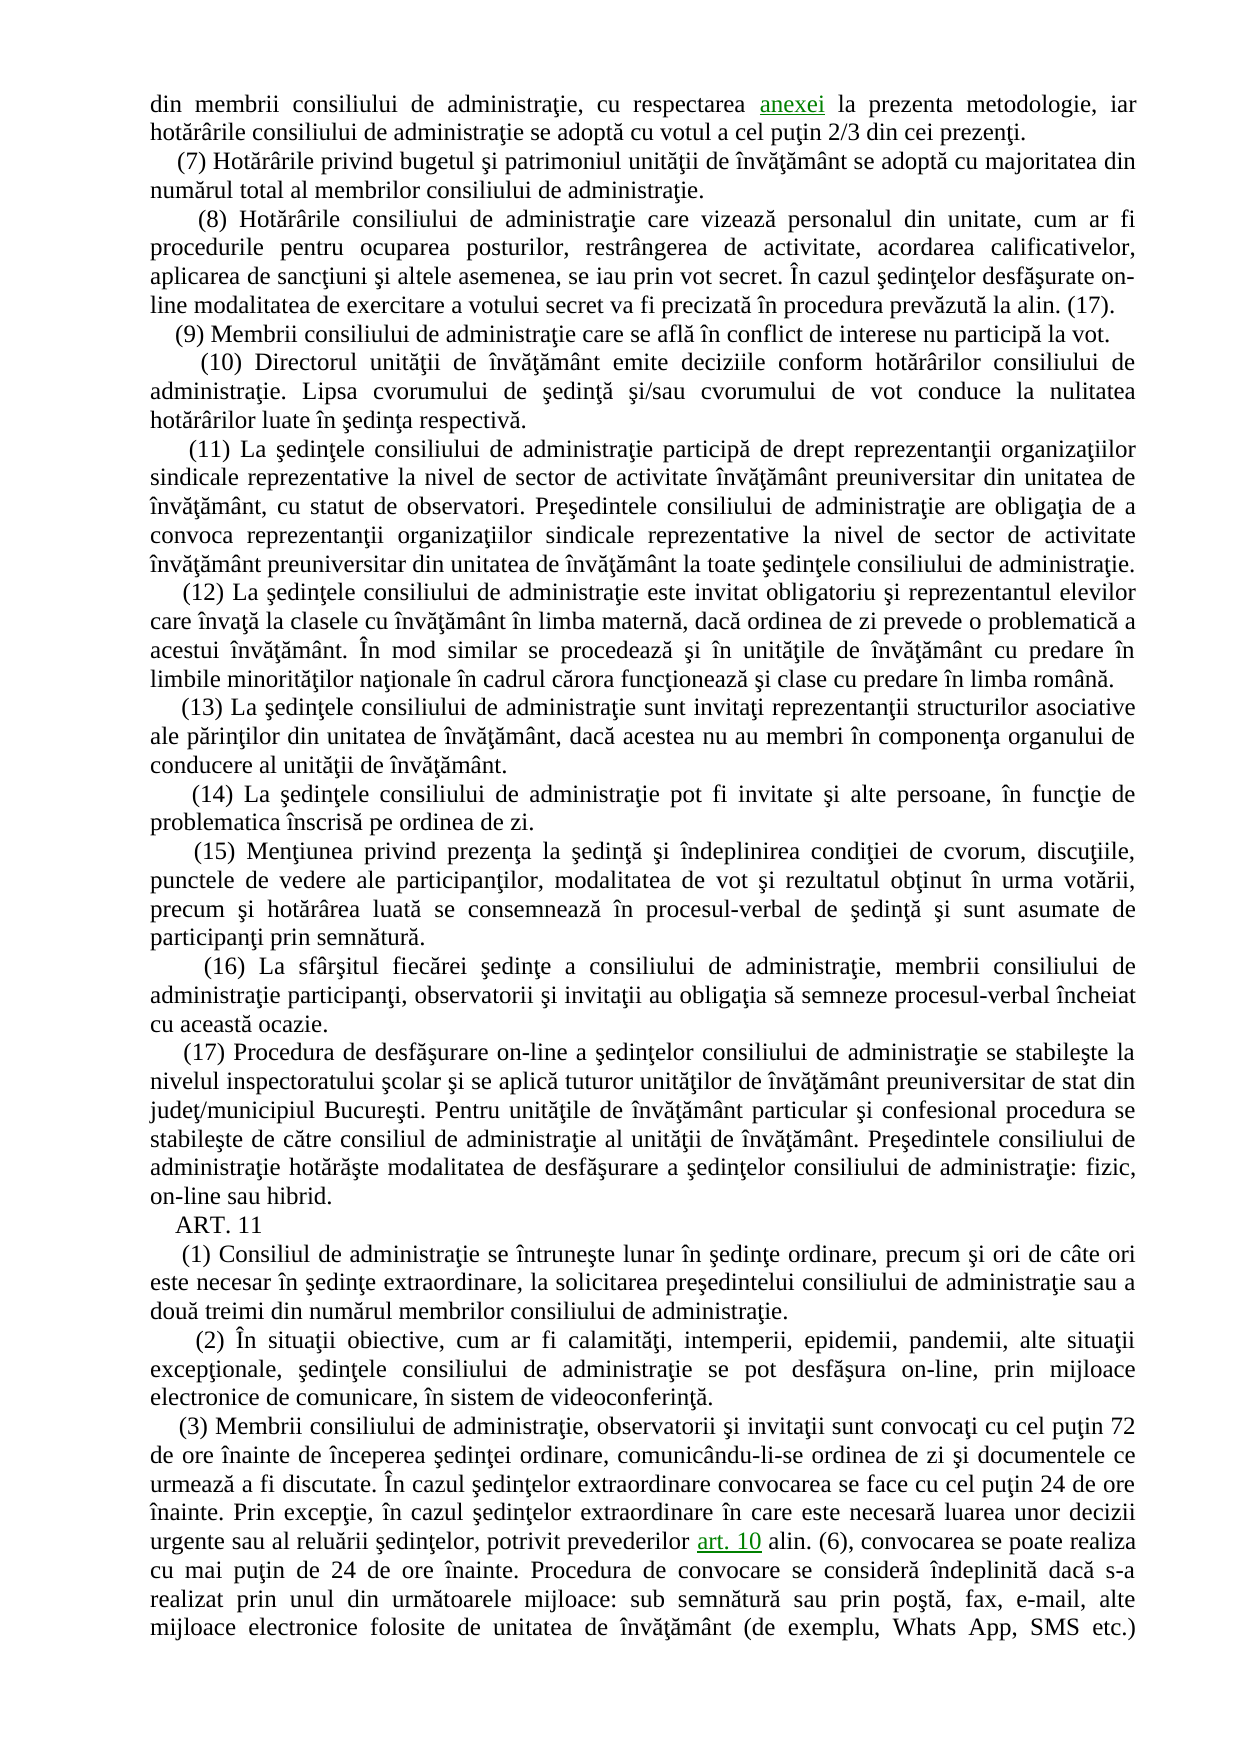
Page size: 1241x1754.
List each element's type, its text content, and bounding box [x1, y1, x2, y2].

text (12) La şedinţele consiliului de administraţie este invitat obligatoriu şi reprezentantul elevilor care învaţă la clasele cu învăţământ în limba maternă, dacă ordinea de zi prevede o problematică a acestui învăţământ. În mod similar se procedează şi în unităţile de învăţământ cu predare în limbile minorităţilor naţionale în cadrul cărora funcţionează şi clase cu predare în limba română. [150, 577, 1137, 692]
text (16) La sfârşitul fiecărei şedinţe a consiliului de administraţie, membrii consiliului de administraţie participanţi, observatorii şi invitaţii au obligaţia să semneze procesul-verbal încheiat cu această ocazie. [150, 951, 1137, 1037]
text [150, 1411, 1137, 1641]
text (1) Consiliul de administraţie se întruneşte lunar în şedinţe ordinare, precum şi ori de câte ori este necesar în şedinţe extraordinare, la solicitarea preşedintelui consiliului de administraţie sau a două treimi din numărul membrilor consiliului de administraţie. [150, 1239, 1137, 1325]
text (13) La şedinţele consiliului de administraţie sunt invitaţi reprezentanţii structurilor asociative ale părinţilor din unitatea de învăţământ, dacă acestea nu au membri în componenţa organului de conducere al unităţii de învăţământ. [150, 692, 1137, 779]
text (14) La şedinţele consiliului de administraţie pot fi invitate şi alte persoane, în funcţie de problematica înscrisă pe ordinea de zi. [150, 779, 1137, 836]
text (9) Membrii consiliului de administraţie care se află în conflict de interese nu participă la vot. [150, 319, 1137, 347]
text (2) În situaţii obiective, cum ar fi calamităţi, intemperii, epidemii, pandemii, alte situaţii excepţionale, şedinţele consiliului de administraţie se pot desfăşura on-line, prin mijloace electronice de comunicare, în sistem de videoconferinţă. [150, 1325, 1137, 1411]
text (17) Procedura de desfăşurare on-line a şedinţelor consiliului de administraţie se stabileşte la nivelul inspectoratului şcolar şi se aplică tuturor unităţilor de învăţământ preuniversitar de stat din judeţ/municipiul Bucureşti. Pentru unităţile de învăţământ particular şi confesional procedura se stabileşte de către consiliul de administraţie al unităţii de învăţământ. Preşedintele consiliului de administraţie hotărăşte modalitatea de desfăşurare a şedinţelor consiliului de administraţie: fizic, on-line sau hibrid. [150, 1037, 1137, 1210]
text (7) Hotărârile privind bugetul şi patrimoniul unităţii de învăţământ se adoptă cu majoritatea din numărul total al membrilor consiliului de administraţie. [150, 146, 1137, 204]
text ART. 11 [150, 1210, 1137, 1239]
text (10) Directorul unităţii de învăţământ emite deciziile conform hotărârilor consiliului de administraţie. Lipsa cvorumului de şedinţă şi/sau cvorumului de vot conduce la nulitatea hotărârilor luate în şedinţa respectivă. [150, 347, 1137, 434]
text (11) La şedinţele consiliului de administraţie participă de drept reprezentanţii organizaţiilor sindicale reprezentative la nivel de sector de activitate învăţământ preuniversitar din unitatea de învăţământ, cu statut de observatori. Preşedintele consiliului de administraţie are obligaţia de a convoca reprezentanţii organizaţiilor sindicale reprezentative la nivel de sector de activitate învăţământ preuniversitar din unitatea de învăţământ la toate şedinţele consiliului de administraţie. [150, 434, 1137, 577]
text (8) Hotărârile consiliului de administraţie care vizează personalul din unitate, cum ar fi procedurile pentru ocuparea posturilor, restrângerea de activitate, acordarea calificativelor, aplicarea de sancţiuni şi altele asemenea, se iau prin vot secret. În cazul şedinţelor desfăşurate on-line modalitatea de exercitare a votului secret va fi precizată în procedura prevăzută la alin. (17). [150, 204, 1137, 319]
text (15) Menţiunea privind prezenţa la şedinţă şi îndeplinirea condiţiei de cvorum, discuţiile, punctele de vedere ale participanţilor, modalitatea de vot şi rezultatul obţinut în urma votării, precum şi hotărârea luată se consemnează în procesul-verbal de şedinţă şi sunt asumate de participanţi prin semnătură. [150, 836, 1137, 951]
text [150, 89, 1137, 146]
